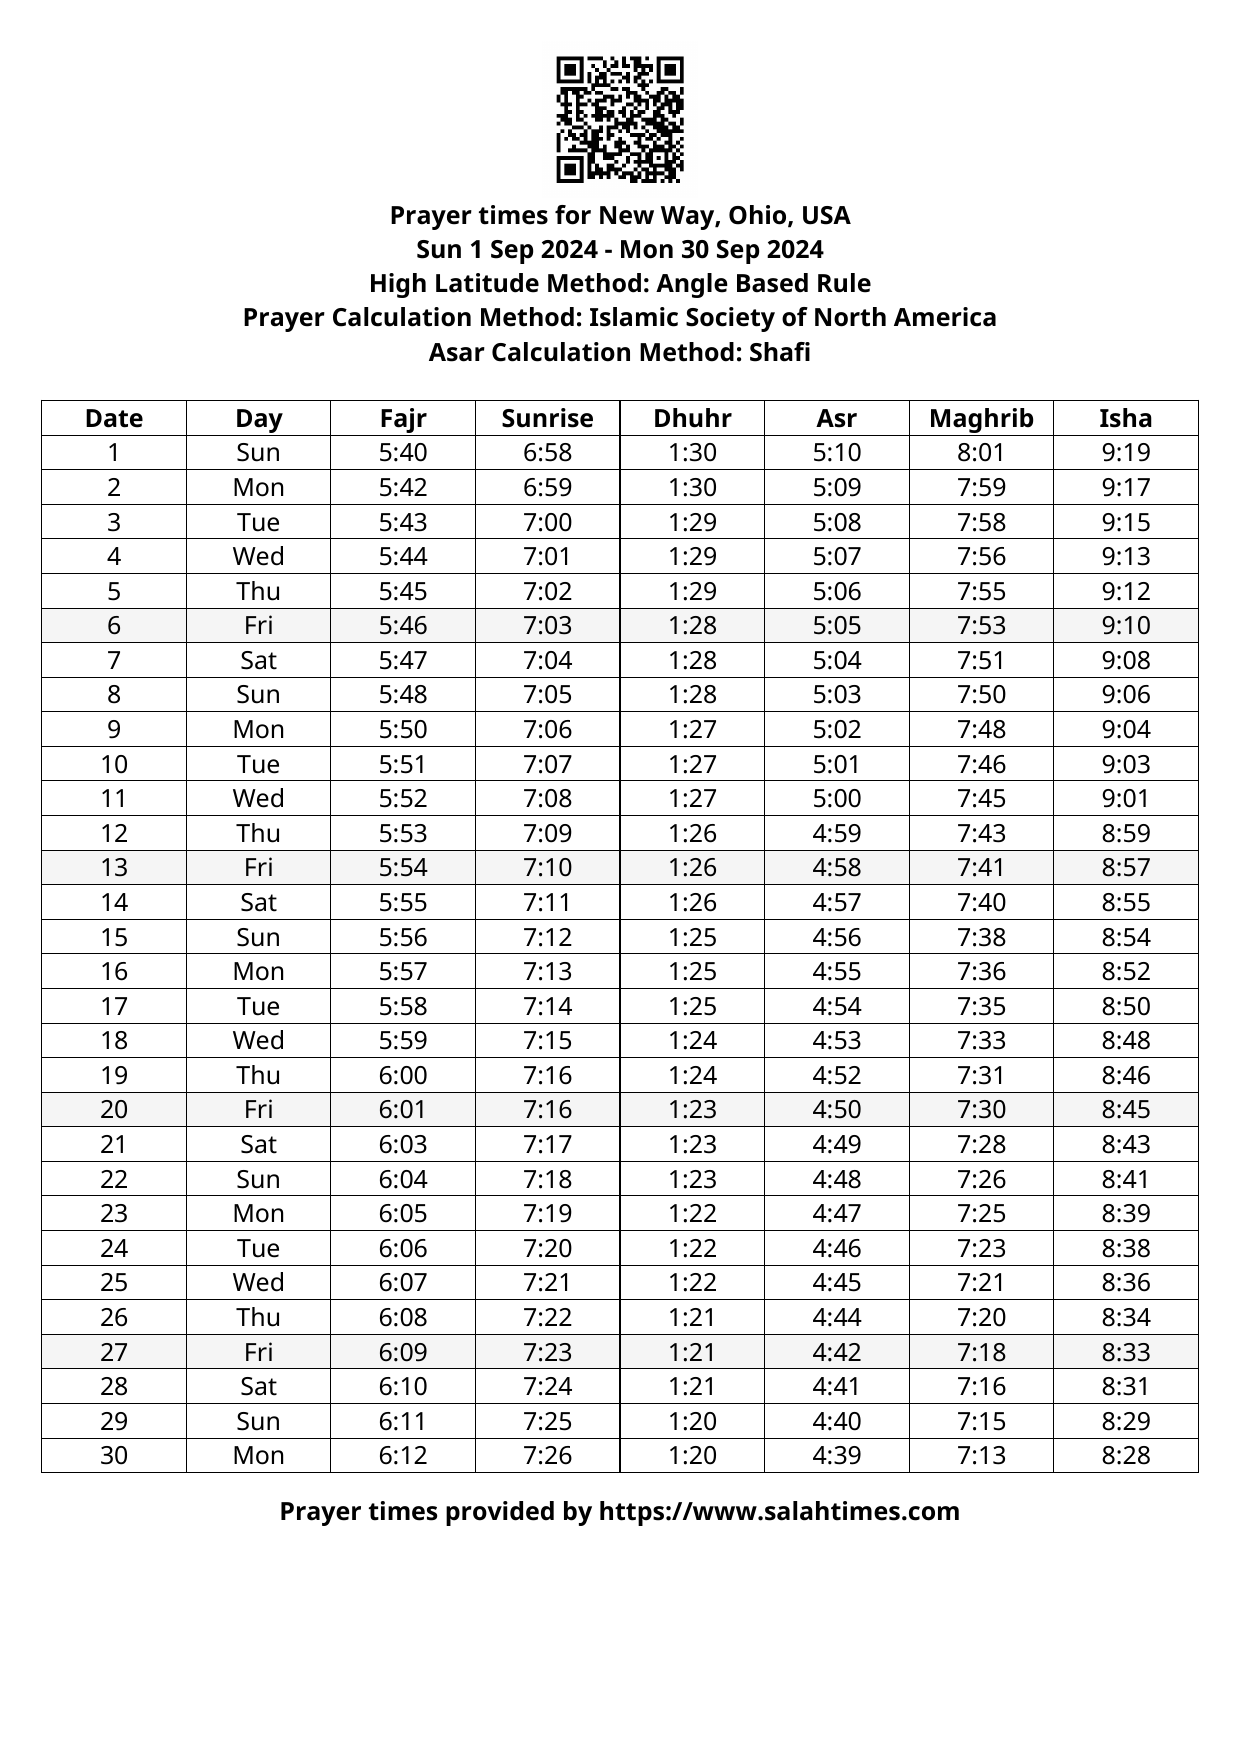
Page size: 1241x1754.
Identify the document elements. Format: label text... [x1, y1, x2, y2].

table_header Sunrise [476, 401, 619, 434]
table_cell 5:47 [331, 643, 475, 677]
table_cell 7:35 [910, 989, 1053, 1022]
table_cell 8:52 [1054, 954, 1198, 988]
table_header Fajr [331, 401, 475, 434]
table_cell 6 [42, 609, 186, 642]
table_cell 8:01 [910, 436, 1053, 469]
table_cell 8:38 [1054, 1231, 1198, 1264]
table_cell 5:48 [331, 678, 475, 711]
table_cell 8:54 [1054, 920, 1198, 953]
table_cell 5:57 [331, 954, 475, 988]
table_cell Thu [187, 574, 330, 607]
table_cell 5:51 [331, 747, 475, 780]
table_cell 6:01 [331, 1093, 475, 1126]
table_cell 7:17 [476, 1127, 619, 1161]
table_cell 23 [42, 1196, 186, 1230]
table_cell 8:31 [1054, 1369, 1198, 1403]
table_cell 8:46 [1054, 1058, 1198, 1092]
table_cell 28 [42, 1369, 186, 1403]
table_cell 5:50 [331, 712, 475, 746]
table_cell 22 [42, 1162, 186, 1195]
table_cell 4:47 [765, 1196, 909, 1230]
table_cell 26 [42, 1300, 186, 1334]
table_cell 7:58 [910, 505, 1053, 538]
table_cell 5:43 [331, 505, 475, 538]
table_cell 7 [42, 643, 186, 677]
table_cell 1:23 [621, 1162, 764, 1195]
table_cell 2 [42, 470, 186, 504]
table_cell 14 [42, 885, 186, 919]
table_cell 7:22 [476, 1300, 619, 1334]
table_cell 1:26 [621, 885, 764, 919]
table_cell 8:29 [1054, 1404, 1198, 1437]
text High Latitude Method: Angle Based Rule [42, 266, 1198, 300]
table_cell 4:48 [765, 1162, 909, 1195]
table_cell 7:07 [476, 747, 619, 780]
table_cell 7:16 [476, 1093, 619, 1126]
table_cell 19 [42, 1058, 186, 1092]
table_cell 11 [42, 781, 186, 815]
table_cell 7:23 [910, 1231, 1053, 1264]
table_cell 15 [42, 920, 186, 953]
table_cell 5 [42, 574, 186, 607]
table_cell Fri [187, 1335, 330, 1368]
table_cell 8 [42, 678, 186, 711]
table_cell 6:05 [331, 1196, 475, 1230]
table_cell 7:02 [476, 574, 619, 607]
table_cell 5:06 [765, 574, 909, 607]
table_cell 4:52 [765, 1058, 909, 1092]
table_cell 1:25 [621, 989, 764, 1022]
table_cell 7:20 [910, 1300, 1053, 1334]
table_cell 4:58 [765, 851, 909, 884]
table_cell 1:21 [621, 1300, 764, 1334]
table_cell 6:00 [331, 1058, 475, 1092]
table_cell 4:54 [765, 989, 909, 1022]
table_cell 5:07 [765, 539, 909, 573]
table_cell 1:28 [621, 678, 764, 711]
table_cell 1:27 [621, 712, 764, 746]
table_cell 5:53 [331, 816, 475, 849]
table_cell 21 [42, 1127, 186, 1161]
table_cell 6:04 [331, 1162, 475, 1195]
table_cell 6:59 [476, 470, 619, 504]
table_cell 9:19 [1054, 436, 1198, 469]
text Prayer Calculation Method: Islamic Society of North America [42, 300, 1198, 334]
table_cell 7:20 [476, 1231, 619, 1264]
table_cell 20 [42, 1093, 186, 1126]
table_cell 1:24 [621, 1024, 764, 1057]
table_cell 9:15 [1054, 505, 1198, 538]
table_cell 7:09 [476, 816, 619, 849]
table_cell 1:21 [621, 1335, 764, 1368]
table_cell 7:50 [910, 678, 1053, 711]
table_cell 7:46 [910, 747, 1053, 780]
table_cell 7:55 [910, 574, 1053, 607]
table_cell 1:24 [621, 1058, 764, 1092]
table_cell Mon [187, 1196, 330, 1230]
table_cell 4:53 [765, 1024, 909, 1057]
table_cell 1:27 [621, 781, 764, 815]
table_cell 4:42 [765, 1335, 909, 1368]
table_cell 9:10 [1054, 609, 1198, 642]
table_cell 9:17 [1054, 470, 1198, 504]
table_cell 4:46 [765, 1231, 909, 1264]
table_cell Sun [187, 1162, 330, 1195]
table_cell 1:22 [621, 1266, 764, 1299]
table_cell 7:12 [476, 920, 619, 953]
table_cell Sat [187, 885, 330, 919]
table_cell 7:23 [476, 1335, 619, 1368]
table_cell 24 [42, 1231, 186, 1264]
table_cell 7:14 [476, 989, 619, 1022]
table_cell 1:26 [621, 816, 764, 849]
table_cell 9:12 [1054, 574, 1198, 607]
table_cell 27 [42, 1335, 186, 1368]
table_cell 7:05 [476, 678, 619, 711]
table_cell 5:56 [331, 920, 475, 953]
table_cell Thu [187, 1300, 330, 1334]
table_cell 8:34 [1054, 1300, 1198, 1334]
table_cell 7:51 [910, 643, 1053, 677]
table_cell 5:54 [331, 851, 475, 884]
table_cell 3 [42, 505, 186, 538]
table_cell 9:13 [1054, 539, 1198, 573]
table_cell 4:56 [765, 920, 909, 953]
table_cell 5:55 [331, 885, 475, 919]
table_cell 1:20 [621, 1439, 764, 1472]
table_cell 7:00 [476, 505, 619, 538]
table_cell 9 [42, 712, 186, 746]
table_cell 9:06 [1054, 678, 1198, 711]
table_cell 1:30 [621, 470, 764, 504]
table_cell 10 [42, 747, 186, 780]
table_cell Tue [187, 1231, 330, 1264]
table_cell 7:25 [476, 1404, 619, 1437]
table_cell Wed [187, 1024, 330, 1057]
table_cell 25 [42, 1266, 186, 1299]
table_cell 4:50 [765, 1093, 909, 1126]
table_cell 5:59 [331, 1024, 475, 1057]
table_cell 1 [42, 436, 186, 469]
table_cell 1:23 [621, 1093, 764, 1126]
table_cell 5:09 [765, 470, 909, 504]
table_cell Tue [187, 989, 330, 1022]
table_cell 7:08 [476, 781, 619, 815]
table_cell 6:03 [331, 1127, 475, 1161]
table_cell 4:39 [765, 1439, 909, 1472]
table_cell 4:57 [765, 885, 909, 919]
table_cell Wed [187, 1266, 330, 1299]
table_cell 6:08 [331, 1300, 475, 1334]
table_cell 7:36 [910, 954, 1053, 988]
table_cell Mon [187, 470, 330, 504]
table_cell Thu [187, 1058, 330, 1092]
table_cell 7:16 [476, 1058, 619, 1092]
table_cell 9:03 [1054, 747, 1198, 780]
table_cell 7:28 [910, 1127, 1053, 1161]
table_cell 7:16 [910, 1369, 1053, 1403]
table_cell 8:36 [1054, 1266, 1198, 1299]
table_cell 7:03 [476, 609, 619, 642]
table_cell 1:22 [621, 1196, 764, 1230]
table_cell 5:40 [331, 436, 475, 469]
table_cell 7:18 [476, 1162, 619, 1195]
table_cell 1:25 [621, 920, 764, 953]
table_cell 4:44 [765, 1300, 909, 1334]
table_cell 7:25 [910, 1196, 1053, 1230]
table_cell 1:28 [621, 643, 764, 677]
table_cell 8:43 [1054, 1127, 1198, 1161]
table_header Asr [765, 401, 909, 434]
table_cell 4:49 [765, 1127, 909, 1161]
table_cell 7:26 [476, 1439, 619, 1472]
table_cell 30 [42, 1439, 186, 1472]
table_cell 8:57 [1054, 851, 1198, 884]
table_cell 1:29 [621, 539, 764, 573]
table_cell 5:58 [331, 989, 475, 1022]
table_header Isha [1054, 401, 1198, 434]
table_cell 4:41 [765, 1369, 909, 1403]
table_cell 5:02 [765, 712, 909, 746]
picture [542, 41, 699, 198]
table_cell Tue [187, 505, 330, 538]
table_header Dhuhr [621, 401, 764, 434]
table_cell 7:31 [910, 1058, 1053, 1092]
table_cell Sun [187, 678, 330, 711]
table_cell 9:04 [1054, 712, 1198, 746]
table_cell Sat [187, 1369, 330, 1403]
table_cell 7:56 [910, 539, 1053, 573]
table_cell Thu [187, 816, 330, 849]
table_cell 6:12 [331, 1439, 475, 1472]
table_cell 7:04 [476, 643, 619, 677]
table_cell 6:11 [331, 1404, 475, 1437]
table_cell 1:29 [621, 505, 764, 538]
table_cell 1:23 [621, 1127, 764, 1161]
table_cell 1:30 [621, 436, 764, 469]
table_cell 6:58 [476, 436, 619, 469]
table_cell 7:53 [910, 609, 1053, 642]
table_cell Sat [187, 1127, 330, 1161]
table_cell 7:41 [910, 851, 1053, 884]
table_cell 6:06 [331, 1231, 475, 1264]
table_cell Tue [187, 747, 330, 780]
table_cell 7:48 [910, 712, 1053, 746]
table_cell 18 [42, 1024, 186, 1057]
table_cell 8:59 [1054, 816, 1198, 849]
table_cell 8:50 [1054, 989, 1198, 1022]
table_cell 7:21 [910, 1266, 1053, 1299]
table_cell 9:01 [1054, 781, 1198, 815]
table_cell 8:41 [1054, 1162, 1198, 1195]
table_cell 1:22 [621, 1231, 764, 1264]
table_cell 8:55 [1054, 885, 1198, 919]
table_cell Fri [187, 851, 330, 884]
table_cell 5:08 [765, 505, 909, 538]
table_cell Sun [187, 1404, 330, 1437]
table_cell 5:52 [331, 781, 475, 815]
table_cell 5:04 [765, 643, 909, 677]
table_cell 29 [42, 1404, 186, 1437]
table_cell 7:45 [910, 781, 1053, 815]
text Sun 1 Sep 2024 - Mon 30 Sep 2024 [42, 232, 1198, 266]
table_header Maghrib [910, 401, 1053, 434]
table_cell 6:09 [331, 1335, 475, 1368]
table_cell 1:28 [621, 609, 764, 642]
table_cell 7:15 [910, 1404, 1053, 1437]
table_cell 7:40 [910, 885, 1053, 919]
table_cell 5:42 [331, 470, 475, 504]
table_cell 4:59 [765, 816, 909, 849]
table_cell 5:00 [765, 781, 909, 815]
table_cell Wed [187, 539, 330, 573]
table_cell 5:03 [765, 678, 909, 711]
table_cell 8:33 [1054, 1335, 1198, 1368]
table_cell 7:26 [910, 1162, 1053, 1195]
table_cell 4:55 [765, 954, 909, 988]
table_cell 17 [42, 989, 186, 1022]
table_cell Fri [187, 609, 330, 642]
table_cell 7:01 [476, 539, 619, 573]
table_cell Wed [187, 781, 330, 815]
table_cell 7:18 [910, 1335, 1053, 1368]
table_cell 4 [42, 539, 186, 573]
table_cell Mon [187, 1439, 330, 1472]
table_cell 7:10 [476, 851, 619, 884]
table_cell 7:24 [476, 1369, 619, 1403]
table_cell 5:44 [331, 539, 475, 573]
table_cell 1:27 [621, 747, 764, 780]
table_cell 1:21 [621, 1369, 764, 1403]
table_cell 8:45 [1054, 1093, 1198, 1126]
table_cell 5:05 [765, 609, 909, 642]
table_cell 1:29 [621, 574, 764, 607]
table_cell 4:45 [765, 1266, 909, 1299]
table_cell 5:46 [331, 609, 475, 642]
text Prayer times for New Way, Ohio, USA [42, 198, 1198, 232]
table_cell 13 [42, 851, 186, 884]
table_cell 7:19 [476, 1196, 619, 1230]
table_cell Mon [187, 712, 330, 746]
table_cell Sat [187, 643, 330, 677]
table_cell 8:39 [1054, 1196, 1198, 1230]
table_cell 6:07 [331, 1266, 475, 1299]
table_header Date [42, 401, 186, 434]
text Asar Calculation Method: Shafi [42, 334, 1198, 368]
table_cell 7:15 [476, 1024, 619, 1057]
table_cell Sun [187, 436, 330, 469]
table_cell 7:33 [910, 1024, 1053, 1057]
table_cell Mon [187, 954, 330, 988]
text Prayer times provided by https://www.salahtimes.com [42, 1494, 1198, 1528]
table_cell 7:13 [910, 1439, 1053, 1472]
table_cell 7:11 [476, 885, 619, 919]
table_cell Sun [187, 920, 330, 953]
table_cell 5:10 [765, 436, 909, 469]
table_cell 5:45 [331, 574, 475, 607]
table_cell 8:28 [1054, 1439, 1198, 1472]
table_cell Fri [187, 1093, 330, 1126]
table_cell 7:30 [910, 1093, 1053, 1126]
table_cell 6:10 [331, 1369, 475, 1403]
table_cell 4:40 [765, 1404, 909, 1437]
table_cell 7:43 [910, 816, 1053, 849]
table_cell 9:08 [1054, 643, 1198, 677]
table_cell 7:13 [476, 954, 619, 988]
table_cell 5:01 [765, 747, 909, 780]
table_cell 1:26 [621, 851, 764, 884]
table_cell 7:21 [476, 1266, 619, 1299]
table_cell 16 [42, 954, 186, 988]
table_cell 12 [42, 816, 186, 849]
table_cell 1:25 [621, 954, 764, 988]
table_cell 7:38 [910, 920, 1053, 953]
table_cell 1:20 [621, 1404, 764, 1437]
table_cell 7:06 [476, 712, 619, 746]
table_cell 8:48 [1054, 1024, 1198, 1057]
table_header Day [187, 401, 330, 434]
table_cell 7:59 [910, 470, 1053, 504]
